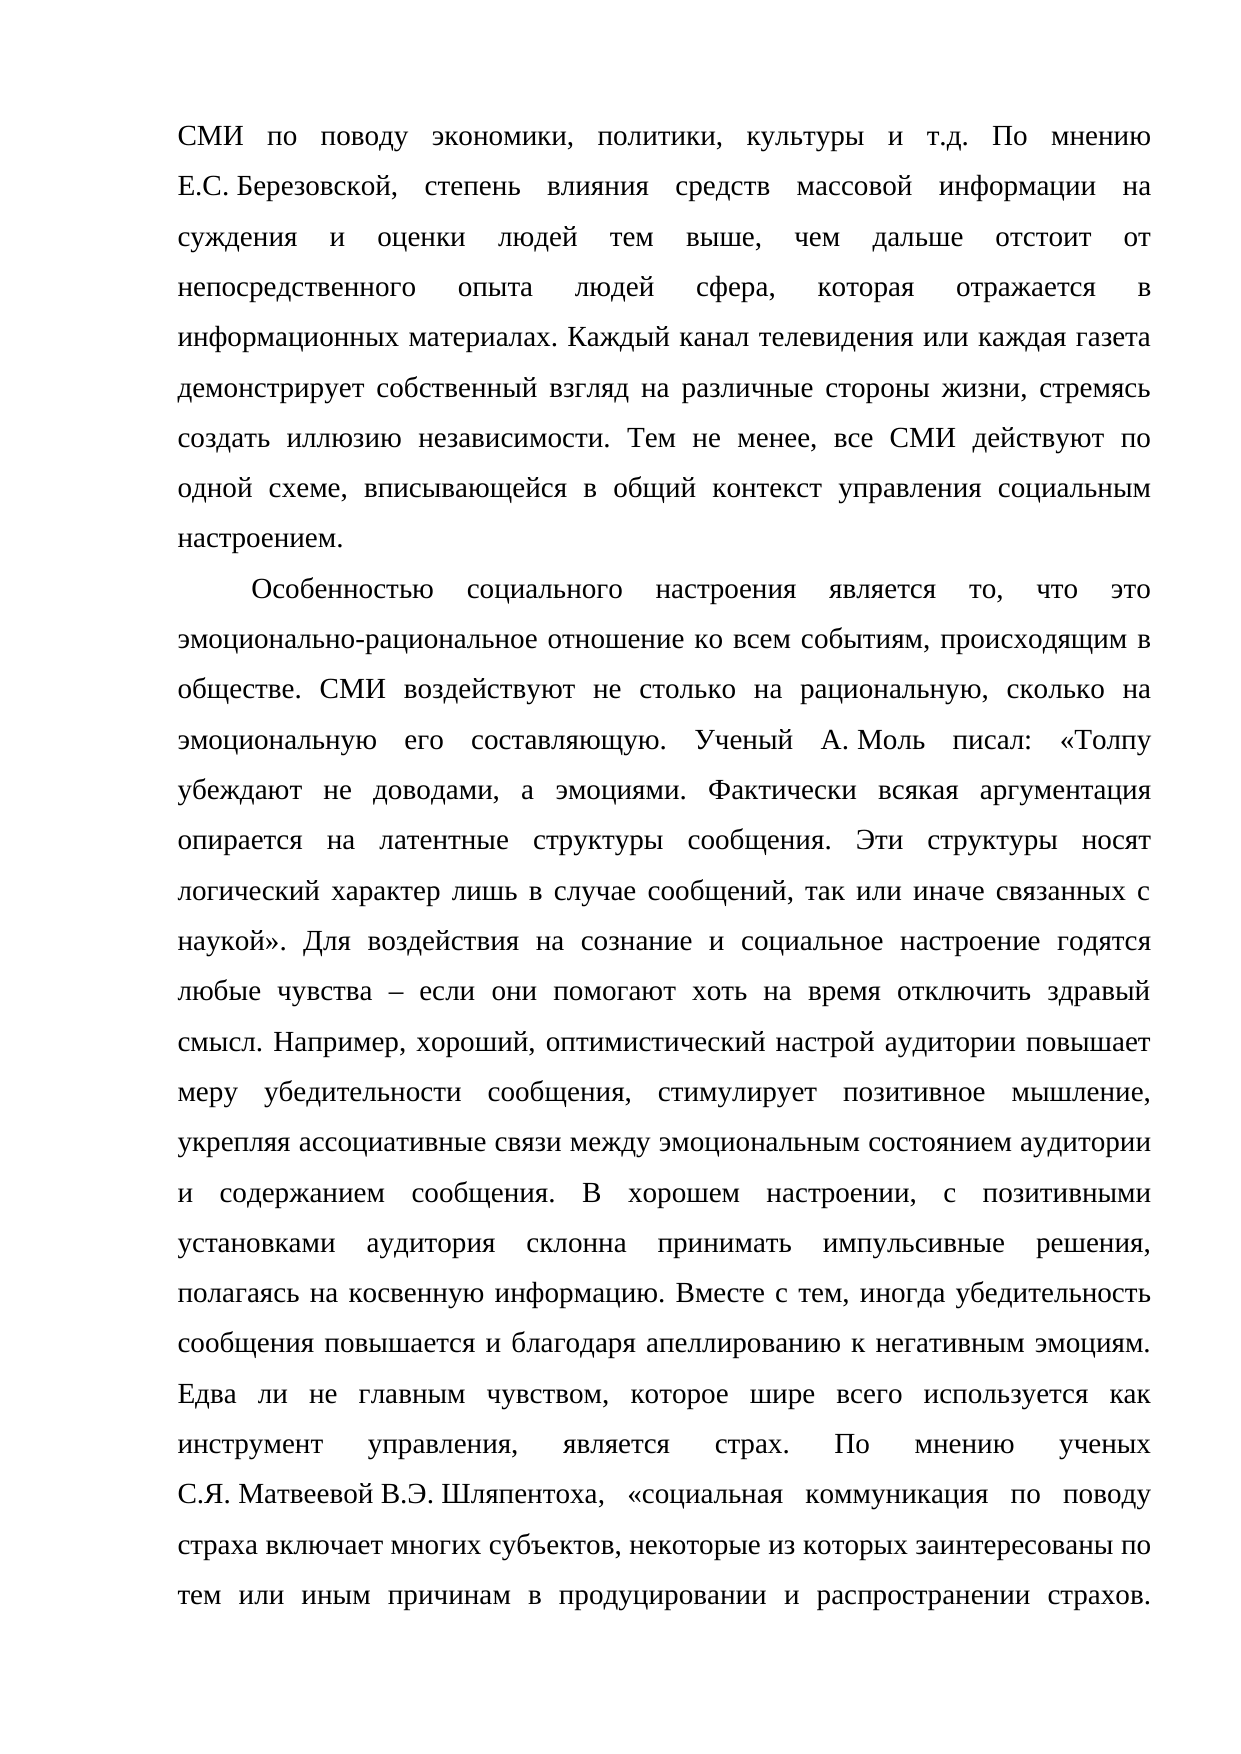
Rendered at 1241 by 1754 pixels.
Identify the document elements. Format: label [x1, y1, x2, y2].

text [177, 118, 1152, 554]
text [177, 571, 1152, 1611]
